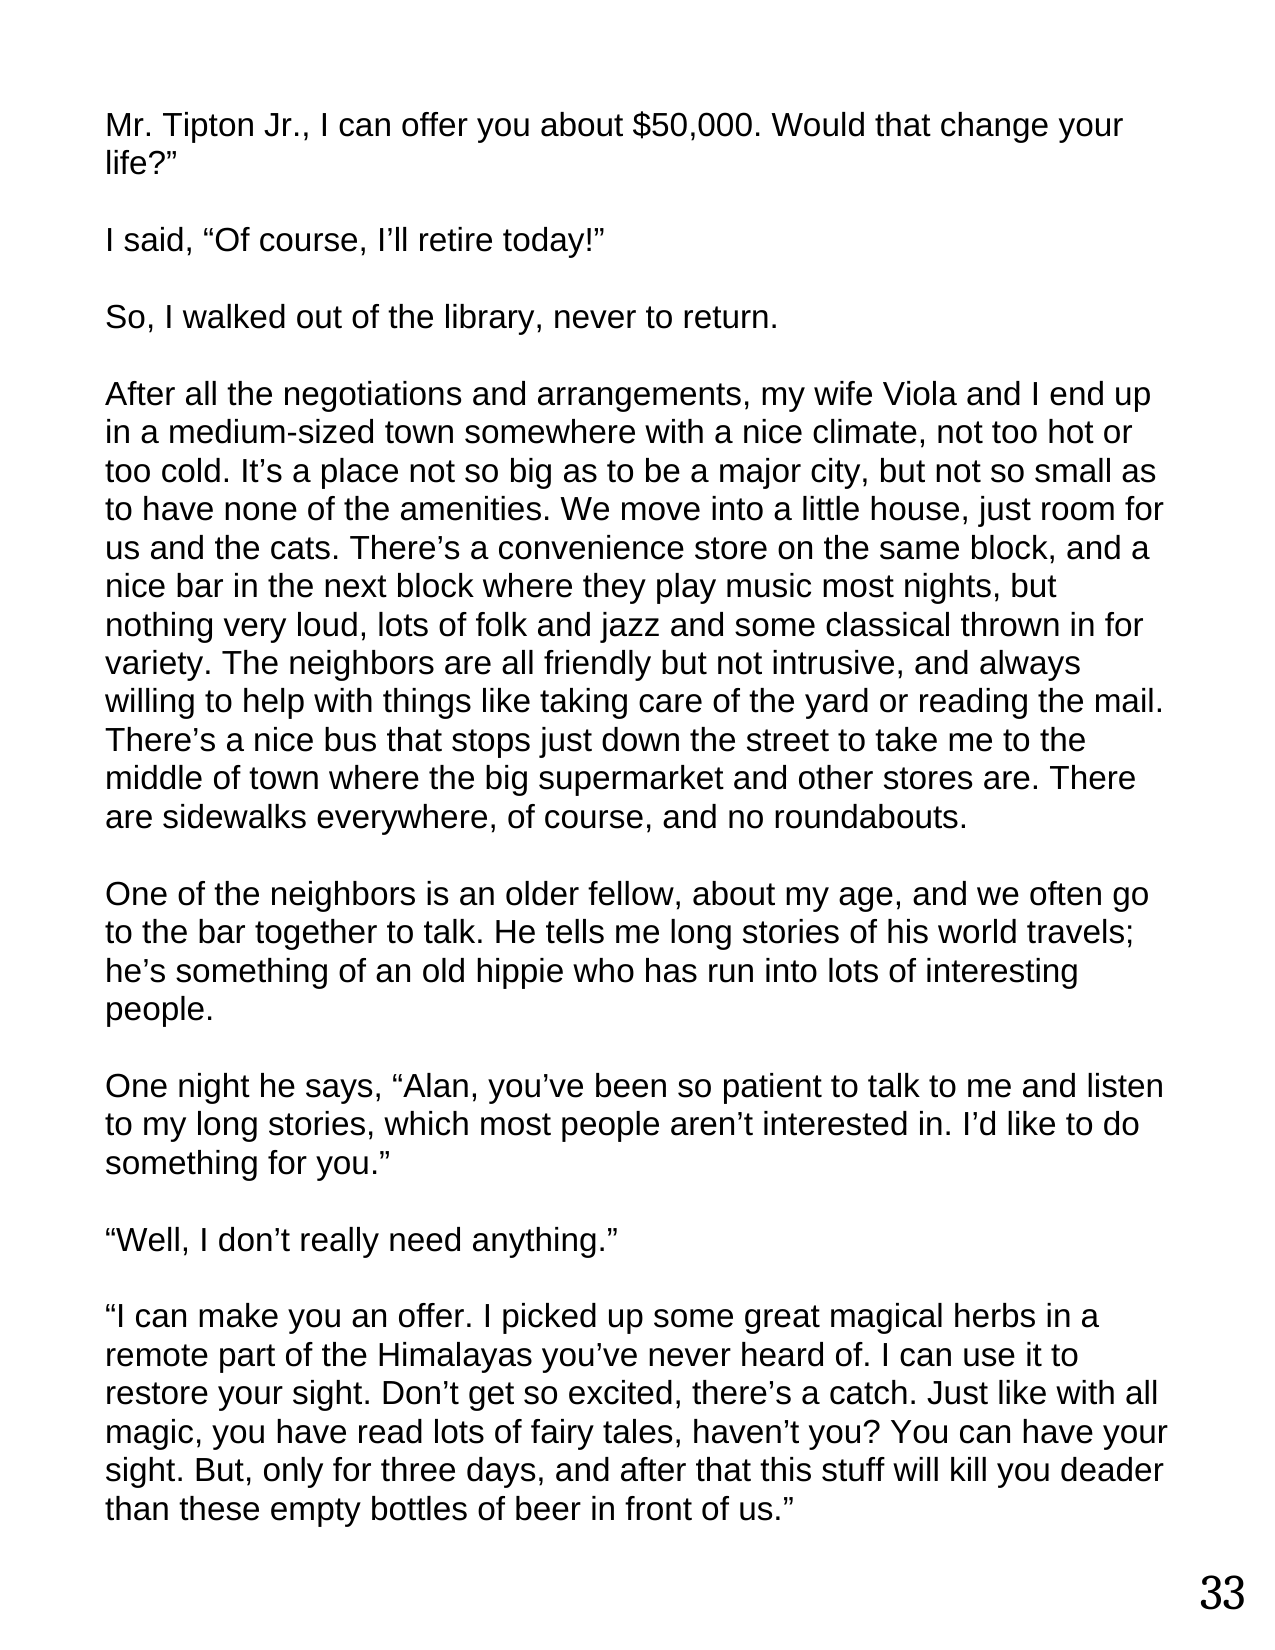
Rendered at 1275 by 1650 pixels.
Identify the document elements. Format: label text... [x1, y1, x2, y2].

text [105, 105, 1170, 182]
text One night he says, “Alan, you’ve been so patient to talk to me and listen to my long stories, which most people aren’t interested in. I’d like to do something for you.” [105, 1066, 1170, 1181]
text “I can make you an offer. I picked up some great magical herbs in a remote part of the Himalayas you’ve never heard of. I can use it to restore your sight. Don’t get so excited, there’s a catch. Just like with all magic, you have read lots of fairy tales, haven’t you? You can have your sight. But, only for three days, and after that this stuff will kill you deader than these empty bottles of beer in front of us.” [105, 1297, 1170, 1527]
text “Well, I don’t really need anything.” [105, 1220, 1170, 1258]
text So, I walked out of the library, never to return. [105, 297, 1170, 336]
text One of the neighbors is an older fellow, about my age, and we often go to the bar together to talk. He tells me long stories of his world travels; he’s something of an old hippie who has run into lots of interesting people. [105, 874, 1170, 1027]
text After all the negotiations and arrangements, my wife Viola and I end up in a medium-sized town somewhere with a nice climate, not too hot or too cold. It’s a place not so big as to be a major city, but not so small as to have none of the amenities. We move into a little house, just room for us and the cats. There’s a convenience store on the same block, and a nice bar in the next block where they play music most nights, but nothing very loud, lots of folk and jazz and some classical thrown in for variety. The neighbors are all friendly but not intrusive, and always willing to help with things like taking care of the yard or reading the mail. There’s a nice bus that stops just down the street to take me to the middle of town where the big supermarket and other stores are. There are sidewalks everywhere, of course, and no roundabouts. [105, 374, 1170, 835]
text I said, “Of course, I’ll retire today!” [105, 220, 1170, 259]
